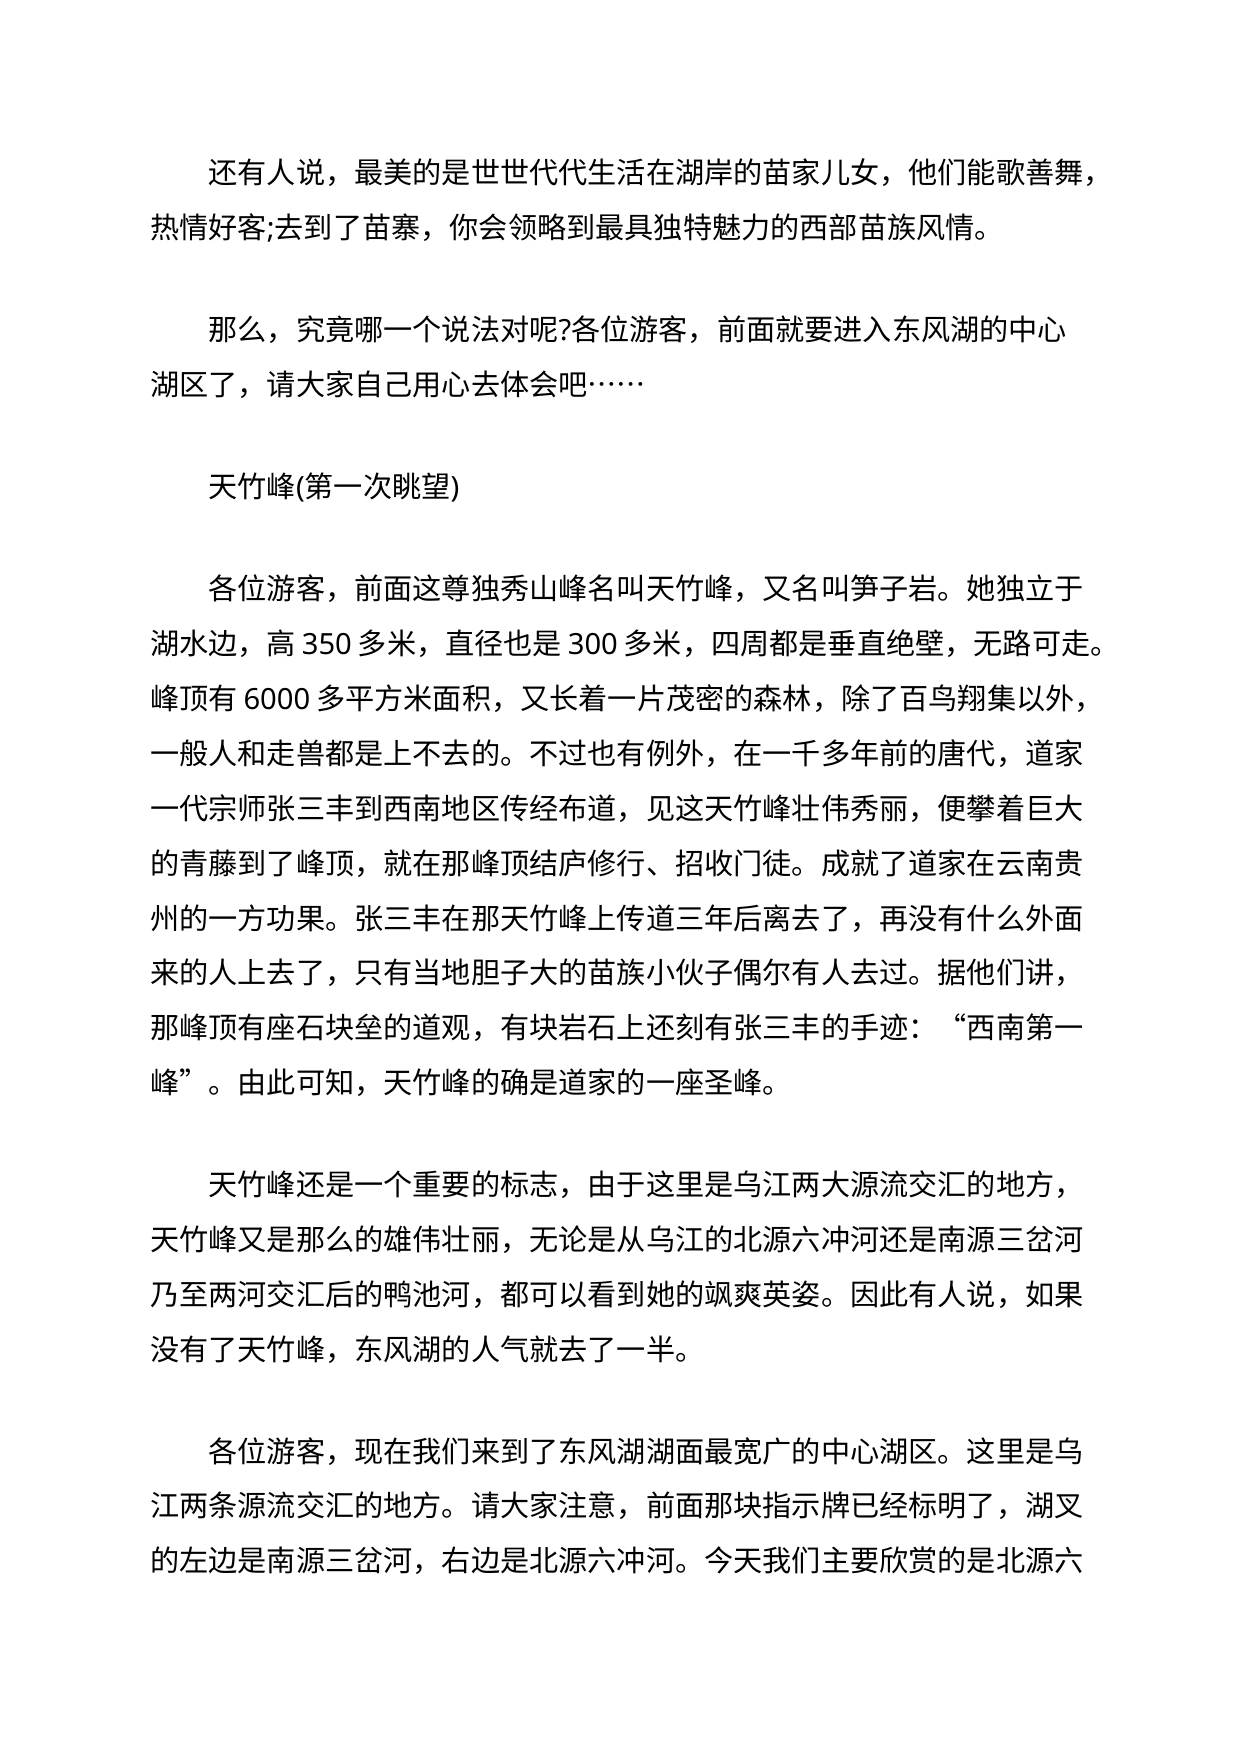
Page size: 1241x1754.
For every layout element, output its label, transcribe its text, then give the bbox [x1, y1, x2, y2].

text 还有人说，最美的是世世代代生活在湖岸的苗家儿女，他们能歌善舞，热情好客;去到了苗寨，你会领略到最具独特魅力的西部苗族风情。 [150, 150, 1090, 247]
text 天竹峰(第一次眺望) [150, 464, 1090, 506]
text 天竹峰还是一个重要的标志，由于这里是乌江两大源流交汇的地方，天竹峰又是那么的雄伟壮丽，无论是从乌江的北源六冲河还是南源三岔河乃至两河交汇后的鸭池河，都可以看到她的飒爽英姿。因此有人说，如果没有了天竹峰，东风湖的人气就去了一半。 [150, 1162, 1090, 1369]
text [150, 1428, 1090, 1580]
text 那么，究竟哪一个说法对呢?各位游客，前面就要进入东风湖的中心湖区了，请大家自己用心去体会吧…… [150, 307, 1090, 404]
text 各位游客，前面这尊独秀山峰名叫天竹峰，又名叫笋子岩。她独立于湖水边，高350多米，直径也是300多米，四周都是垂直绝壁，无路可走。峰顶有6000多平方米面积，又长着一片茂密的森林，除了百鸟翔集以外，一般人和走兽都是上不去的。不过也有例外，在一千多年前的唐代，道家一代宗师张三丰到西南地区传经布道，见这天竹峰壮伟秀丽，便攀着巨大的青藤到了峰顶，就在那峰顶结庐修行、招收门徒。成就了道家在云南贵州的一方功果。张三丰在那天竹峰上传道三年后离去了，再没有什么外面来的人上去了，只有当地胆子大的苗族小伙子偶尔有人去过。据他们讲，那峰顶有座石块垒的道观，有块岩石上还刻有张三丰的手迹：“西南第一峰”。由此可知，天竹峰的确是道家的一座圣峰。 [150, 566, 1090, 1102]
